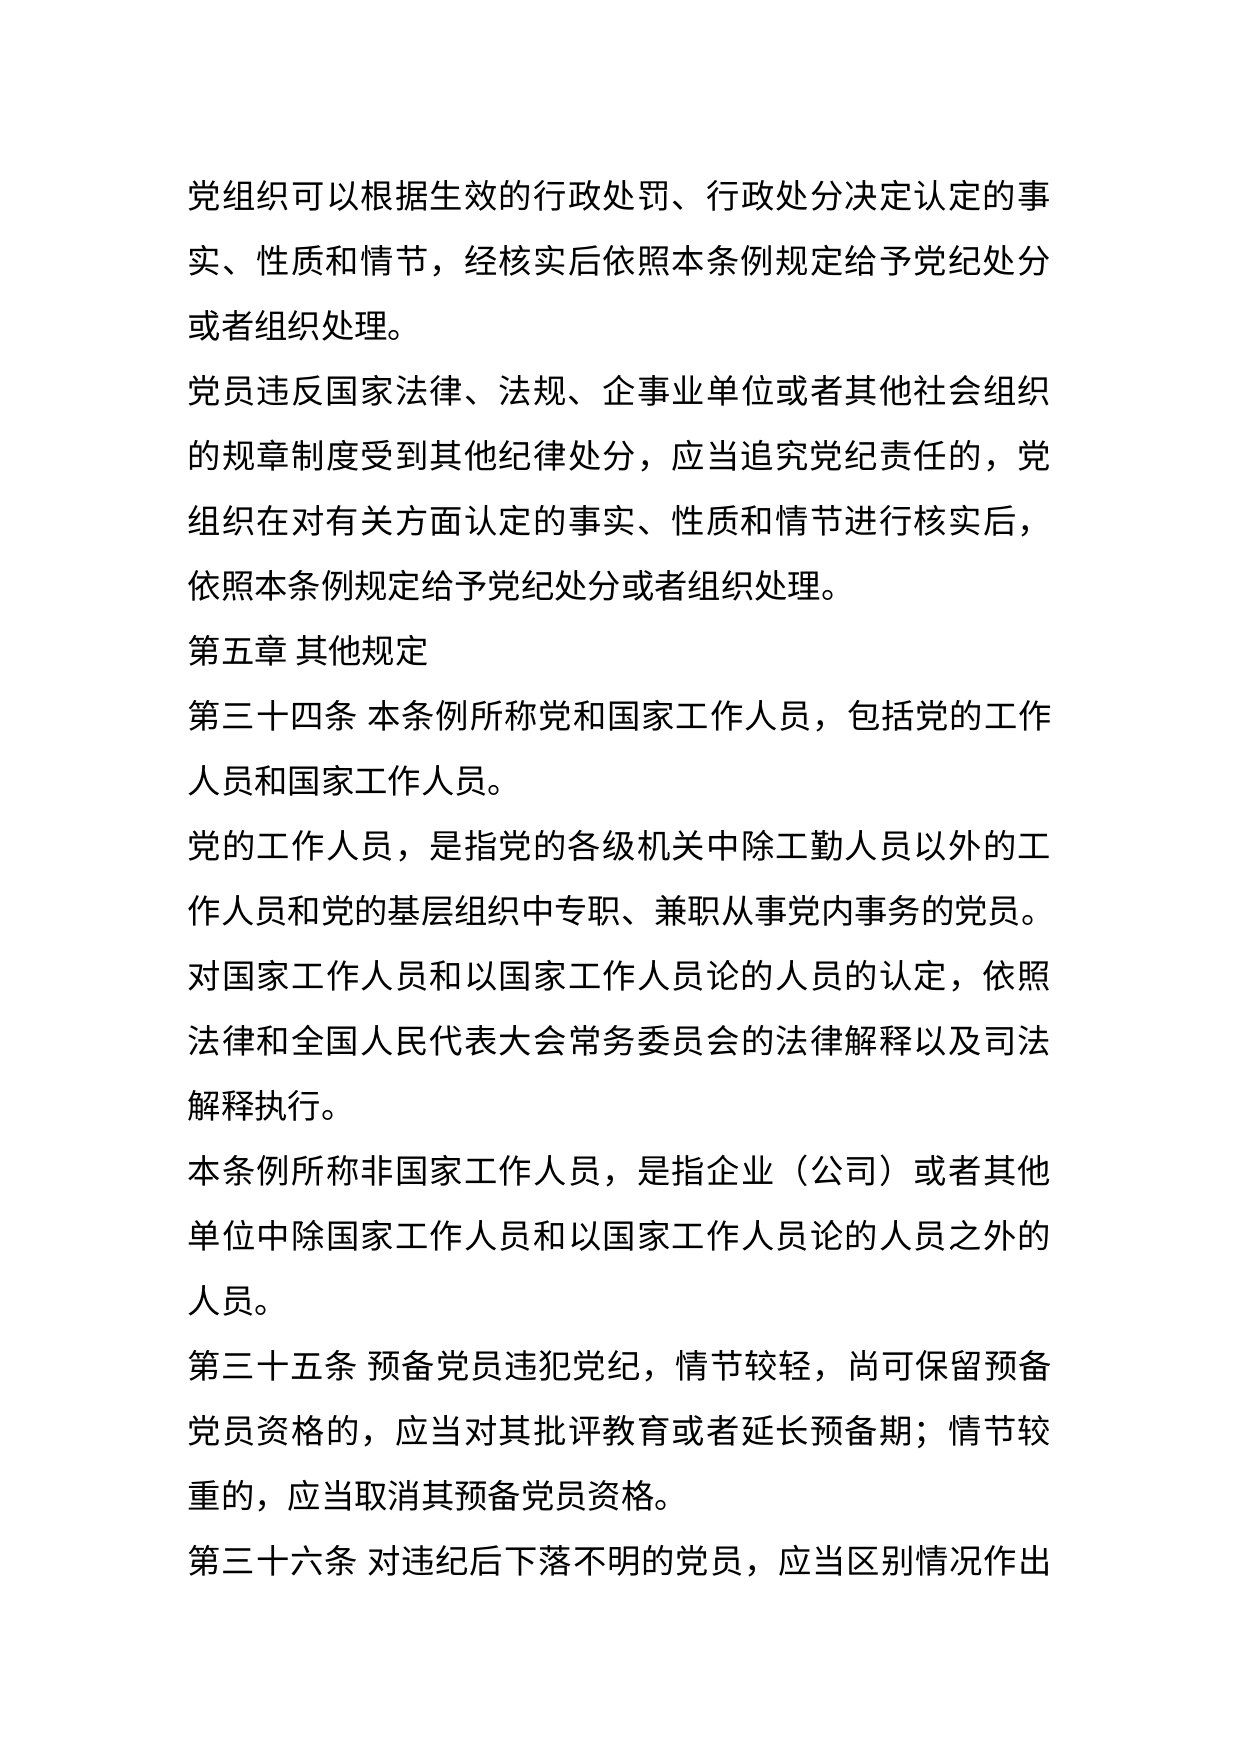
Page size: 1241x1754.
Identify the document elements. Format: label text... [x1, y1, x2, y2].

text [187, 162, 1053, 357]
text 本条例所称非国家工作人员，是指企业（公司）或者其他单位中除国家工作人员和以国家工作人员论的人员之外的人员。 [187, 1137, 1053, 1332]
text 第五章 其他规定 [187, 617, 1053, 682]
text 党的工作人员，是指党的各级机关中除工勤人员以外的工作人员和党的基层组织中专职、兼职从事党内事务的党员。 [187, 812, 1053, 942]
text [187, 1527, 1053, 1592]
text 第三十五条 预备党员违犯党纪，情节较轻，尚可保留预备党员资格的，应当对其批评教育或者延长预备期；情节较重的，应当取消其预备党员资格。 [187, 1332, 1053, 1527]
text 对国家工作人员和以国家工作人员论的人员的认定，依照法律和全国人民代表大会常务委员会的法律解释以及司法解释执行。 [187, 942, 1053, 1137]
text 第三十四条 本条例所称党和国家工作人员，包括党的工作人员和国家工作人员。 [187, 682, 1053, 812]
text 党员违反国家法律、法规、企事业单位或者其他社会组织的规章制度受到其他纪律处分，应当追究党纪责任的，党组织在对有关方面认定的事实、性质和情节进行核实后，依照本条例规定给予党纪处分或者组织处理。 [187, 357, 1053, 617]
